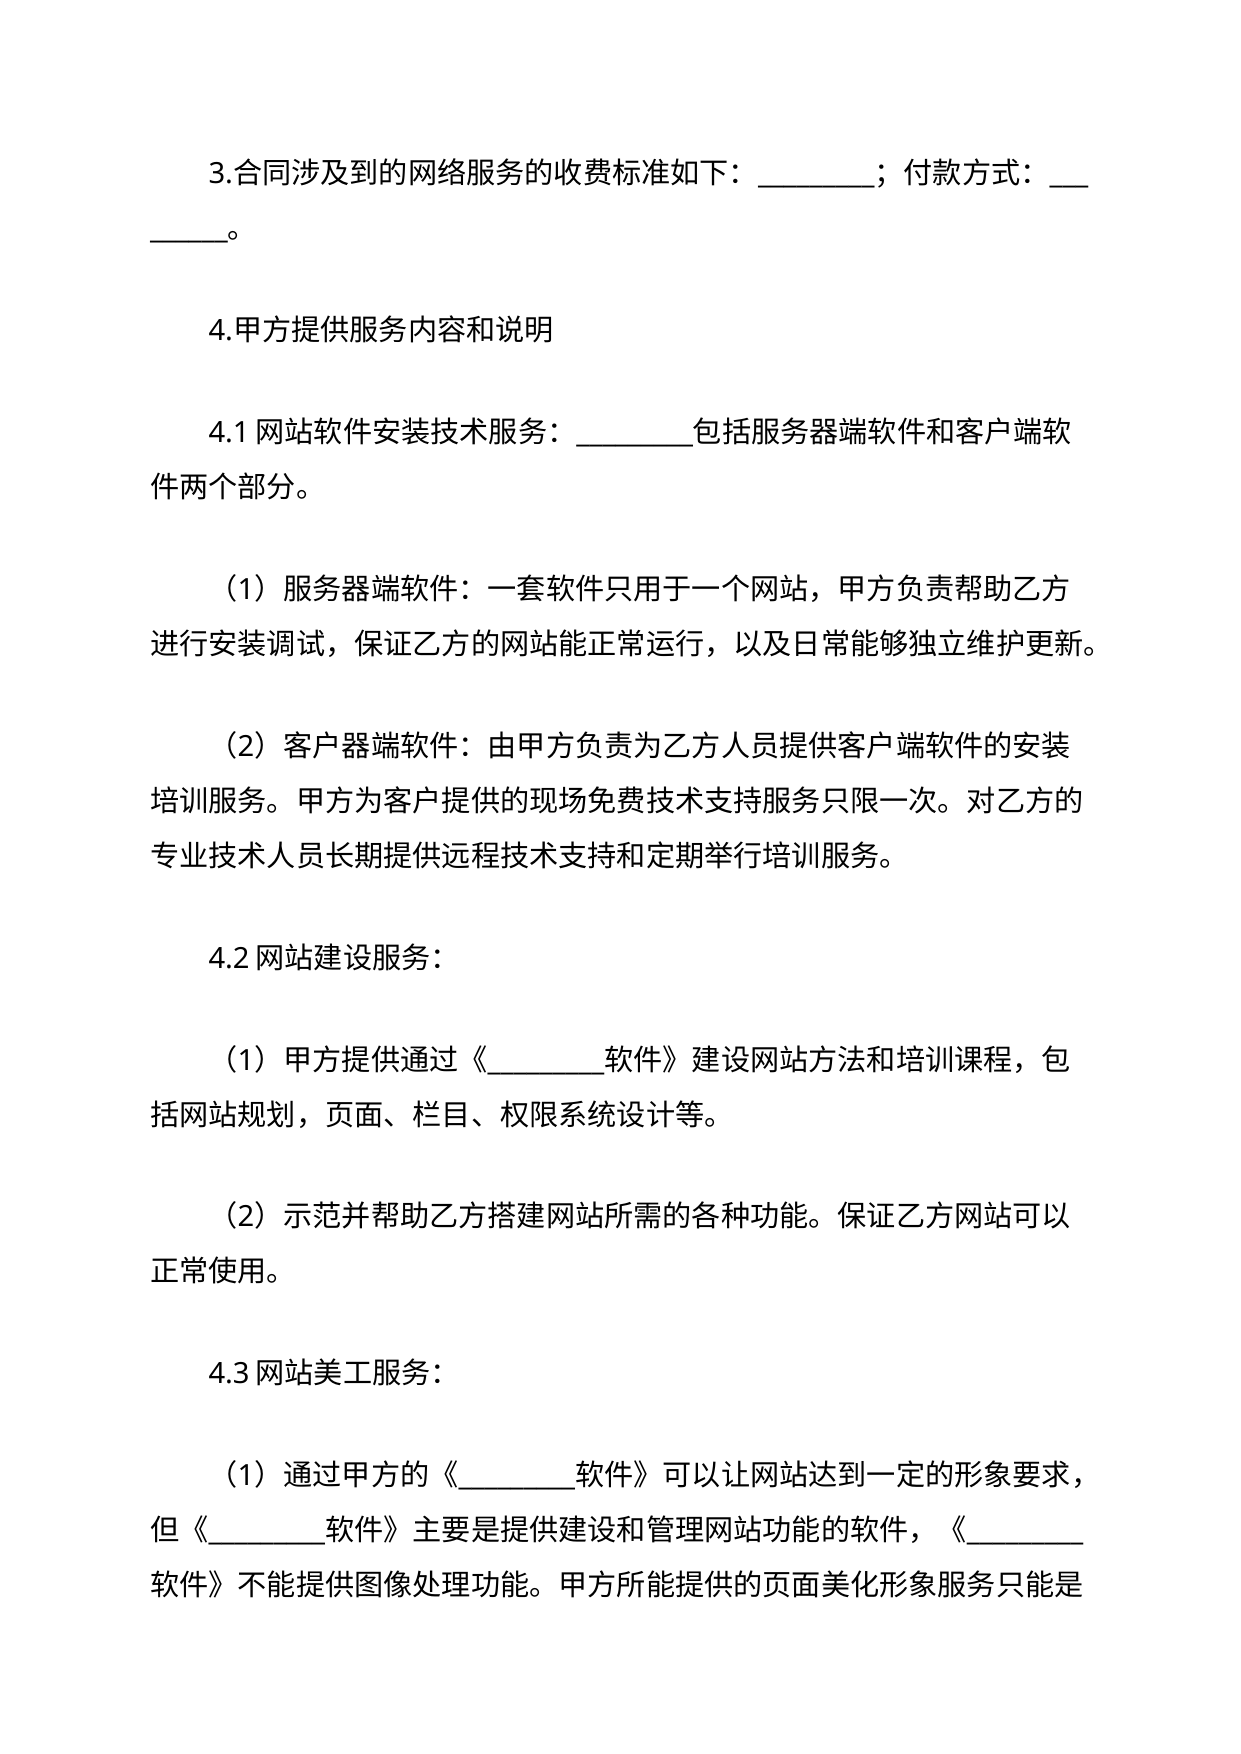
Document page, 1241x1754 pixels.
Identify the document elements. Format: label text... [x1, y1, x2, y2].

text 4.1网站软件安装技术服务：_________包括服务器端软件和客户端软件两个部分。 [150, 409, 1090, 506]
text 4.甲方提供服务内容和说明 [150, 307, 1090, 349]
text （2）示范并帮助乙方搭建网站所需的各种功能。保证乙方网站可以正常使用。 [150, 1193, 1090, 1290]
text 4.2网站建设服务： [150, 934, 1090, 977]
text （2）客户器端软件：由甲方负责为乙方人员提供客户端软件的安装培训服务。甲方为客户提供的现场免费技术支持服务只限一次。对乙方的专业技术人员长期提供远程技术支持和定期举行培训服务。 [150, 722, 1090, 875]
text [150, 1452, 1090, 1604]
text （1）甲方提供通过《_________软件》建设网站方法和培训课程，包括网站规划，页面、栏目、权限系统设计等。 [150, 1036, 1090, 1133]
text 4.3网站美工服务： [150, 1350, 1090, 1392]
text 3.合同涉及到的网络服务的收费标准如下：_________；付款方式：_________。 [150, 150, 1090, 247]
text （1）服务器端软件：一套软件只用于一个网站，甲方负责帮助乙方进行安装调试，保证乙方的网站能正常运行，以及日常能够独立维护更新。 [150, 566, 1090, 663]
